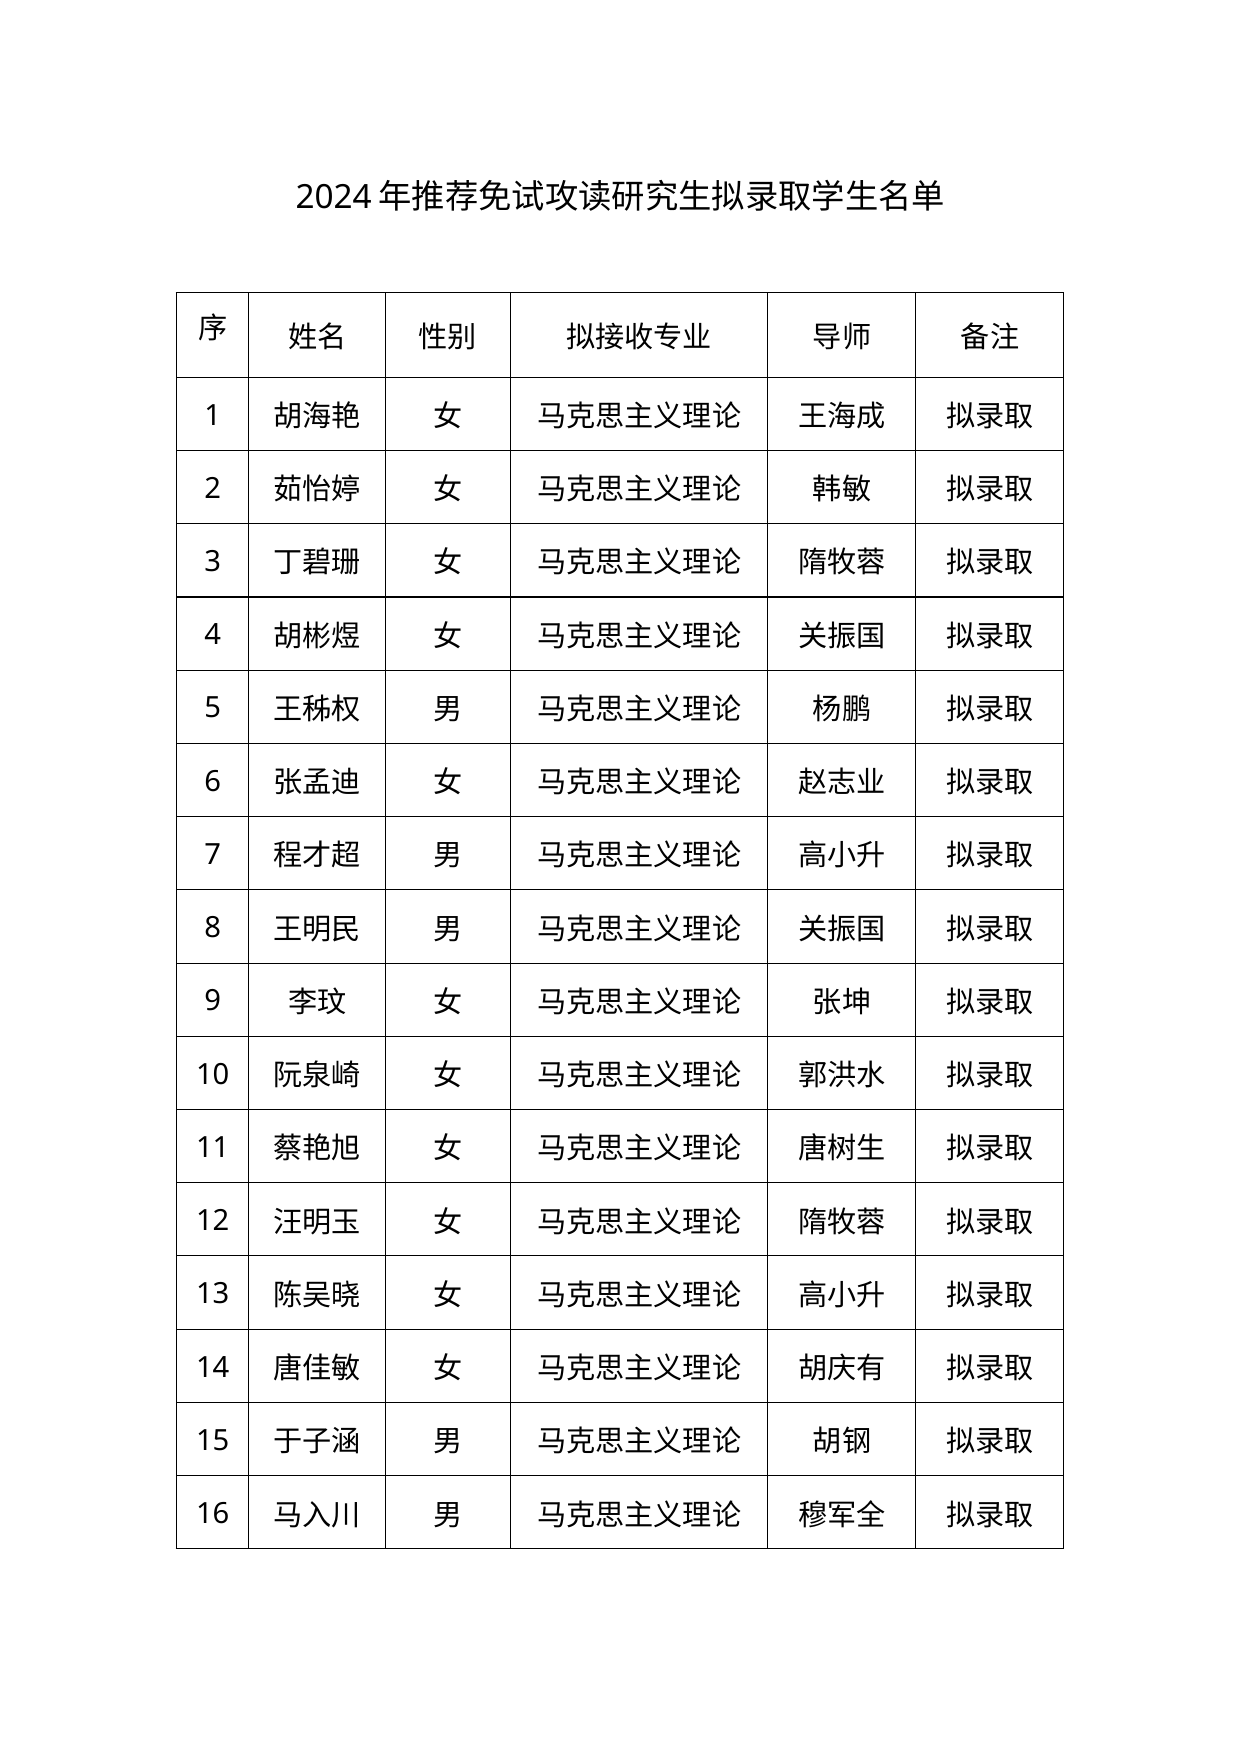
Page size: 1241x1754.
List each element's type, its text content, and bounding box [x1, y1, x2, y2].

table_header 性别 [386, 293, 510, 377]
table_cell 马克思主义理论 [511, 671, 767, 743]
table_header 姓名 [249, 293, 385, 377]
table_cell 拟录取 [916, 964, 1063, 1036]
table_header 导师 [768, 293, 915, 377]
table_cell 李玟 [249, 964, 385, 1036]
table_header 序号 [177, 293, 248, 377]
table_cell 男 [386, 817, 510, 889]
table_cell 于子涵 [249, 1403, 385, 1475]
table_cell 高小升 [768, 1256, 915, 1329]
table_cell 14 [177, 1330, 248, 1402]
table_cell 马克思主义理论 [511, 1183, 767, 1255]
table_cell 4 [177, 598, 248, 669]
table_cell 汪明玉 [249, 1183, 385, 1255]
table_cell 拟录取 [916, 1330, 1063, 1402]
table_cell 马克思主义理论 [511, 378, 767, 450]
table_cell 男 [386, 671, 510, 743]
table_cell 拟录取 [916, 378, 1063, 450]
table_cell 阮泉崎 [249, 1037, 385, 1109]
table_cell 马克思主义理论 [511, 964, 767, 1036]
table_cell 唐佳敏 [249, 1330, 385, 1402]
table_cell 马克思主义理论 [511, 598, 767, 669]
table_cell 拟录取 [916, 890, 1063, 962]
table_cell 7 [177, 817, 248, 889]
table_cell 隋牧蓉 [768, 524, 915, 596]
table_cell 张孟迪 [249, 744, 385, 816]
table_cell 穆军全 [768, 1476, 915, 1548]
table_cell 王海成 [768, 378, 915, 450]
table_cell 女 [386, 1256, 510, 1329]
table_cell 胡庆有 [768, 1330, 915, 1402]
table_cell 拟录取 [916, 1403, 1063, 1475]
table_cell 女 [386, 598, 510, 669]
table_cell 茹怡婷 [249, 451, 385, 523]
table_cell 拟录取 [916, 1037, 1063, 1109]
table_cell 蔡艳旭 [249, 1110, 385, 1182]
table_cell 拟录取 [916, 451, 1063, 523]
table_cell 王秭权 [249, 671, 385, 743]
table_cell 赵志业 [768, 744, 915, 816]
table_cell 男 [386, 1476, 510, 1548]
table_cell 马克思主义理论 [511, 744, 767, 816]
table_cell 9 [177, 964, 248, 1036]
table_cell 6 [177, 744, 248, 816]
table_cell 马克思主义理论 [511, 1476, 767, 1548]
table_cell 马克思主义理论 [511, 1330, 767, 1402]
table_cell 韩敏 [768, 451, 915, 523]
table_header 拟接收专业 [511, 293, 767, 377]
table_cell 女 [386, 1183, 510, 1255]
table_cell 11 [177, 1110, 248, 1182]
table_cell 女 [386, 524, 510, 596]
table_cell 拟录取 [916, 524, 1063, 596]
table_cell 张坤 [768, 964, 915, 1036]
table_cell 3 [177, 524, 248, 596]
table_cell 高小升 [768, 817, 915, 889]
table_cell 拟录取 [916, 744, 1063, 816]
table_cell 唐树生 [768, 1110, 915, 1182]
table_cell 马克思主义理论 [511, 451, 767, 523]
table_cell 关振国 [768, 598, 915, 669]
table_cell 程才超 [249, 817, 385, 889]
table_cell 女 [386, 451, 510, 523]
table_cell 马克思主义理论 [511, 1403, 767, 1475]
table_cell 5 [177, 671, 248, 743]
table_cell 女 [386, 744, 510, 816]
table_cell 杨鹏 [768, 671, 915, 743]
table_cell 拟录取 [916, 598, 1063, 669]
table_cell 男 [386, 890, 510, 962]
table_cell 马克思主义理论 [511, 524, 767, 596]
table_cell 胡海艳 [249, 378, 385, 450]
table_cell 拟录取 [916, 671, 1063, 743]
table_cell 王明民 [249, 890, 385, 962]
table_cell 2 [177, 451, 248, 523]
table_cell 女 [386, 1037, 510, 1109]
table_header 备注 [916, 293, 1063, 377]
table_cell 男 [386, 1403, 510, 1475]
table_cell 12 [177, 1183, 248, 1255]
table_cell 女 [386, 964, 510, 1036]
table_cell 15 [177, 1403, 248, 1475]
table_cell 马入川 [249, 1476, 385, 1548]
table_cell 女 [386, 378, 510, 450]
table_cell 13 [177, 1256, 248, 1329]
table_cell 陈吴晓 [249, 1256, 385, 1329]
table_cell 马克思主义理论 [511, 1037, 767, 1109]
table_cell 马克思主义理论 [511, 817, 767, 889]
table_cell 8 [177, 890, 248, 962]
table_cell 马克思主义理论 [511, 1256, 767, 1329]
table_cell 关振国 [768, 890, 915, 962]
table_cell 拟录取 [916, 817, 1063, 889]
table_cell 女 [386, 1110, 510, 1182]
table_cell 马克思主义理论 [511, 890, 767, 962]
table_cell 拟录取 [916, 1183, 1063, 1255]
table_cell 马克思主义理论 [511, 1110, 767, 1182]
table_cell 1 [177, 378, 248, 450]
table_cell 拟录取 [916, 1110, 1063, 1182]
table_cell 女 [386, 1330, 510, 1402]
table_cell 拟录取 [916, 1256, 1063, 1329]
table_cell 拟录取 [916, 1476, 1063, 1548]
table_cell 胡钢 [768, 1403, 915, 1475]
table_cell 丁碧珊 [249, 524, 385, 596]
table_cell 隋牧蓉 [768, 1183, 915, 1255]
text 2024年推荐免试攻读研究生拟录取学生名单 [187, 162, 1053, 227]
table_cell 郭洪水 [768, 1037, 915, 1109]
table_cell 胡彬煜 [249, 598, 385, 669]
table_cell 10 [177, 1037, 248, 1109]
table_cell 16 [177, 1476, 248, 1548]
